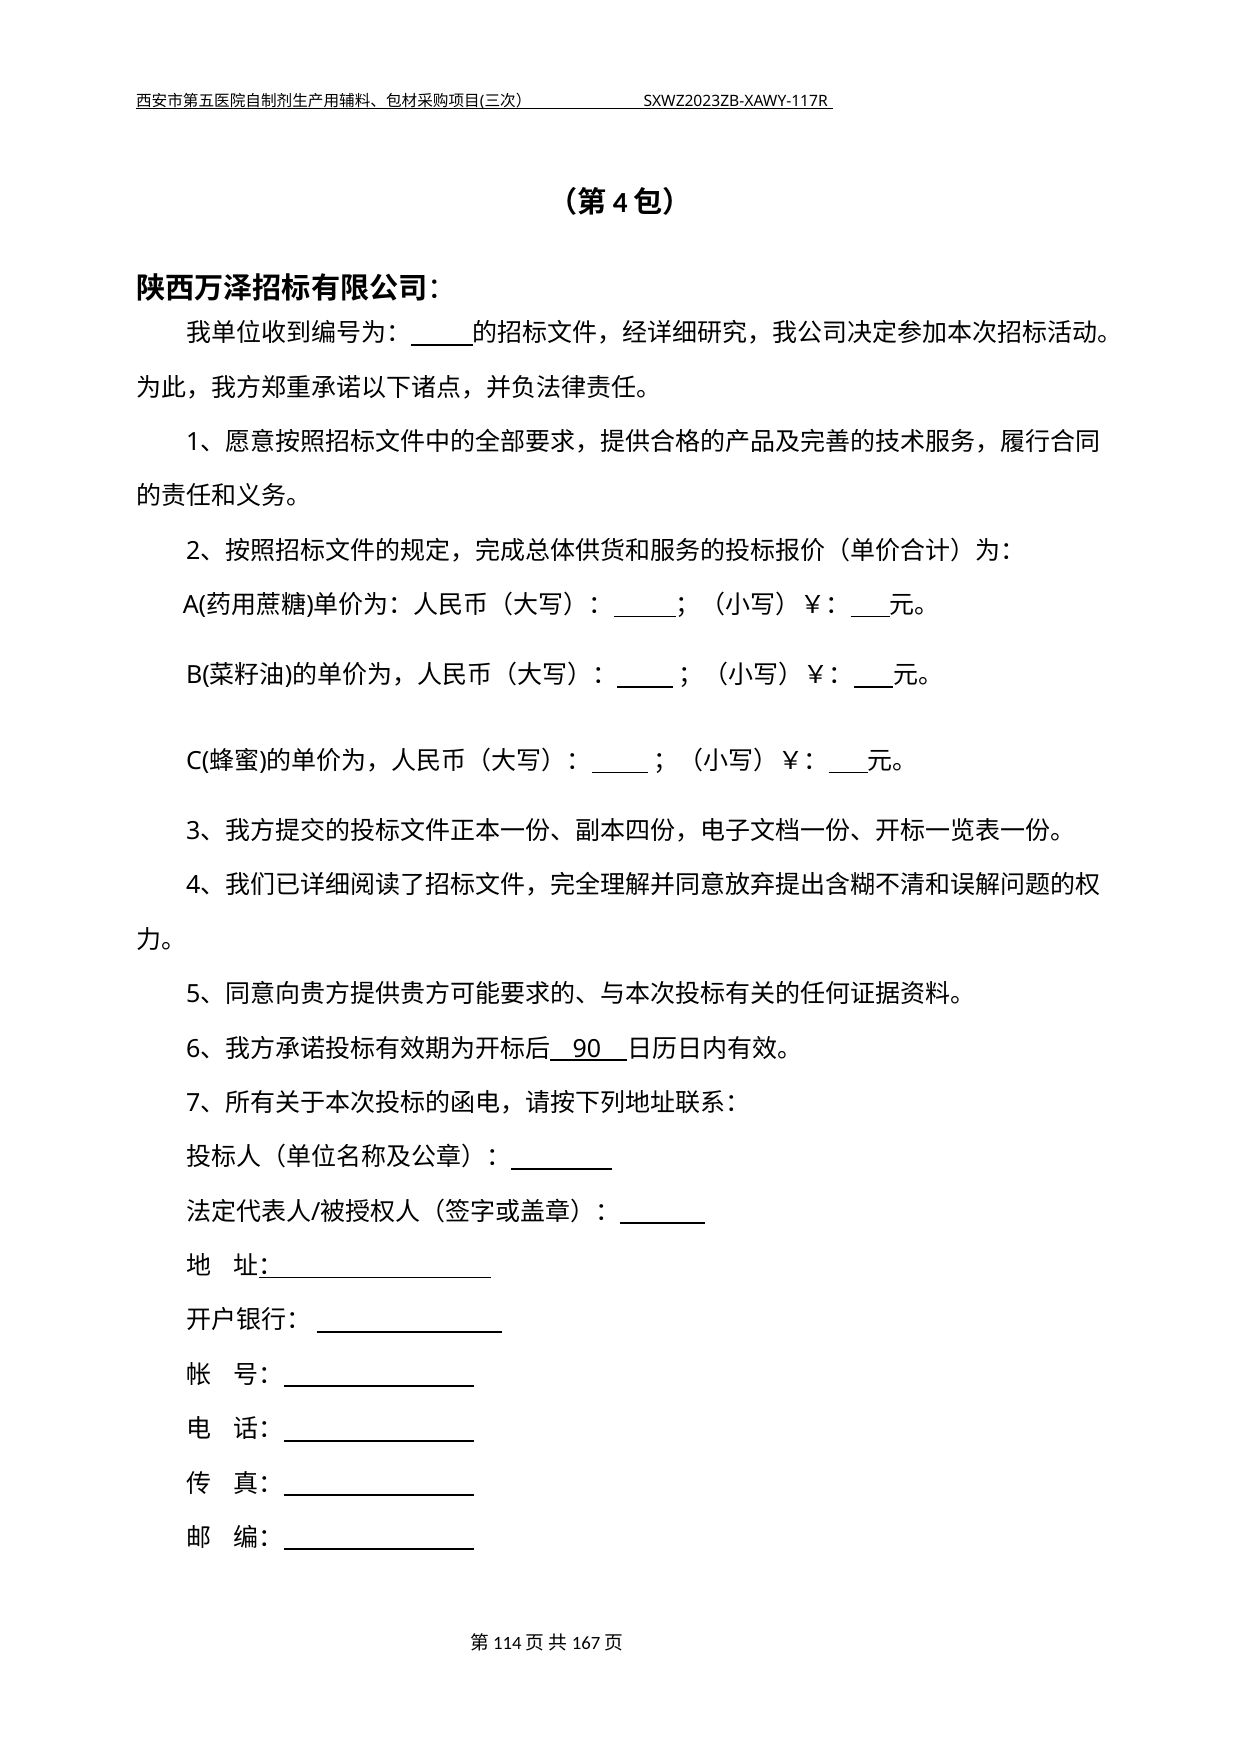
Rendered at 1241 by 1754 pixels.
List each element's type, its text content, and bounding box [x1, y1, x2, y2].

text 电 话： [136, 1409, 1104, 1445]
text 6、我方承诺投标有效期为开标后 90 日历日内有效。 [136, 1028, 1104, 1064]
text 2、按照招标文件的规定，完成总体供货和服务的投标报价（单价合计）为： [136, 530, 1104, 566]
text 开户银行： [136, 1300, 1104, 1336]
text C(蜂蜜)的单价为，人民币（大写）： ；（小写）￥： 元。 [136, 725, 1104, 792]
text B(菜籽油)的单价为，人民币（大写）： ；（小写）￥： 元。 [186, 639, 1104, 707]
text 传 真： [136, 1463, 1104, 1499]
text 3、我方提交的投标文件正本一份、副本四份，电子文档一份、开标一览表一份。 [136, 811, 1104, 847]
subtitle （第4包） [136, 166, 1104, 234]
text 地 址： [136, 1246, 1104, 1282]
text 7、所有关于本次投标的函电，请按下列地址联系： [136, 1082, 1104, 1119]
text 帐 号： [136, 1354, 1104, 1391]
text 投标人（单位名称及公章）： [136, 1137, 1104, 1173]
text 5、同意向贵方提供贵方可能要求的、与本次投标有关的任何证据资料。 [136, 974, 1104, 1010]
text 邮 编： [136, 1517, 1104, 1554]
text 4、我们已详细阅读了招标文件，完全理解并同意放弃提出含糊不清和误解问题的权力。 [136, 865, 1104, 956]
text 我单位收到编号为： 的招标文件，经详细研究，我公司决定参加本次招标活动。为此，我方郑重承诺以下诸点，并负法律责任。 [136, 313, 1104, 403]
text A(药用蔗糖)单价为：人民币（大写）： ；（小写）￥： 元。 [158, 584, 1104, 621]
text 陕西万泽招标有限公司： [136, 264, 1104, 306]
text 1、愿意按照招标文件中的全部要求，提供合格的产品及完善的技术服务，履行合同的责任和义务。 [136, 421, 1104, 512]
text 法定代表人/被授权人（签字或盖章）： [136, 1191, 1104, 1227]
